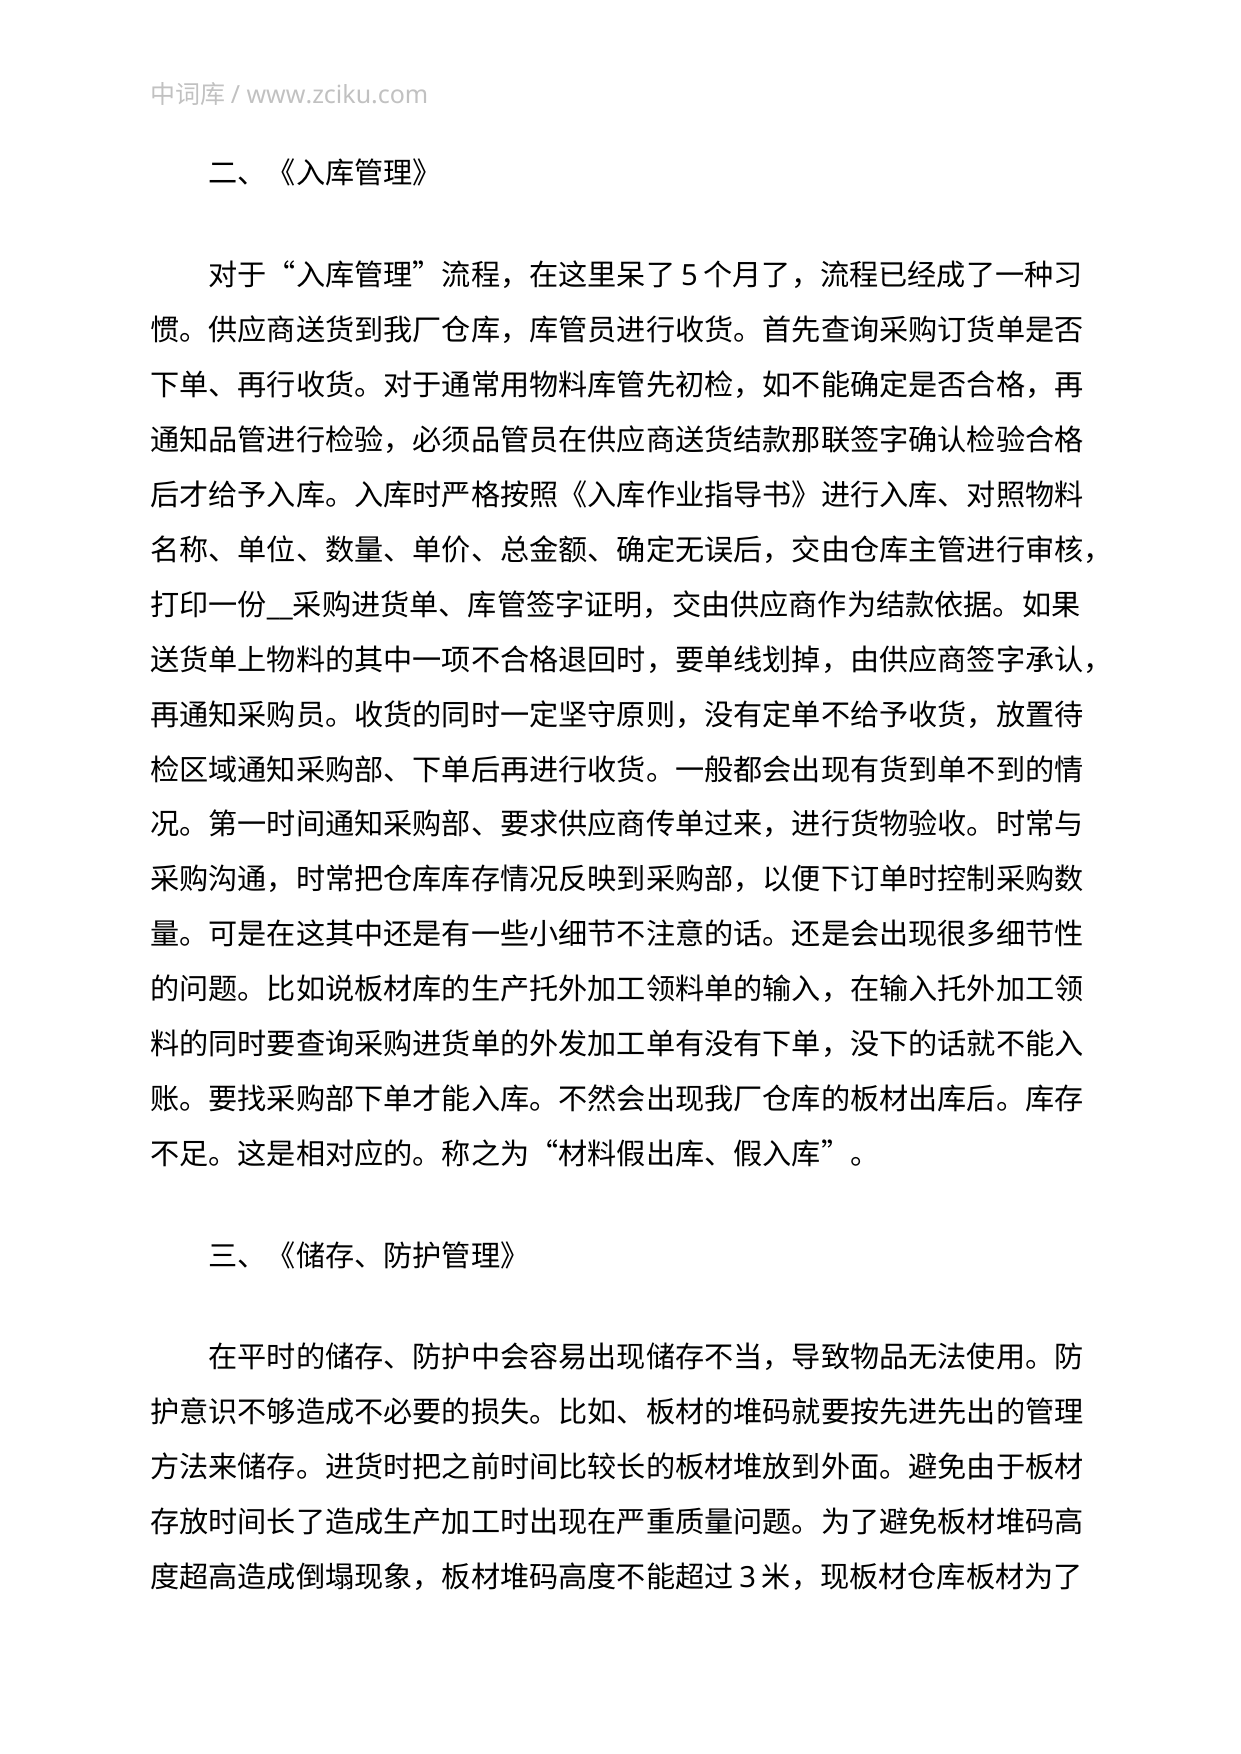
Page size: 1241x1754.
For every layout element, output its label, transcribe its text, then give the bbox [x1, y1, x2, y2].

text 对于“入库管理”流程，在这里呆了5个月了，流程已经成了一种习惯。供应商送货到我厂仓库，库管员进行收货。首先查询采购订货单是否下单、再行收货。对于通常用物料库管先初检，如不能确定是否合格，再通知品管进行检验，必须品管员在供应商送货结款那联签字确认检验合格后才给予入库。入库时严格按照《入库作业指导书》进行入库、对照物料名称、单位、数量、单价、总金额、确定无误后，交由仓库主管进行审核，打印一份__采购进货单、库管签字证明，交由供应商作为结款依据。如果送货单上物料的其中一项不合格退回时，要单线划掉，由供应商签字承认，再通知采购员。收货的同时一定坚守原则，没有定单不给予收货，放置待检区域通知采购部、下单后再进行收货。一般都会出现有货到单不到的情况。第一时间通知采购部、要求供应商传单过来，进行货物验收。时常与采购沟通，时常把仓库库存情况反映到采购部，以便下订单时控制采购数量。可是在这其中还是有一些小细节不注意的话。还是会出现很多细节性的问题。比如说板材库的生产托外加工领料单的输入，在输入托外加工领料的同时要查询采购进货单的外发加工单有没有下单，没下的话就不能入账。要找采购部下单才能入库。不然会出现我厂仓库的板材出库后。库存不足。这是相对应的。称之为“材料假出库、假入库”。 [150, 252, 1090, 1173]
text 二、《入库管理》 [150, 150, 1090, 192]
text 三、《储存、防护管理》 [150, 1232, 1090, 1274]
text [150, 1334, 1090, 1596]
